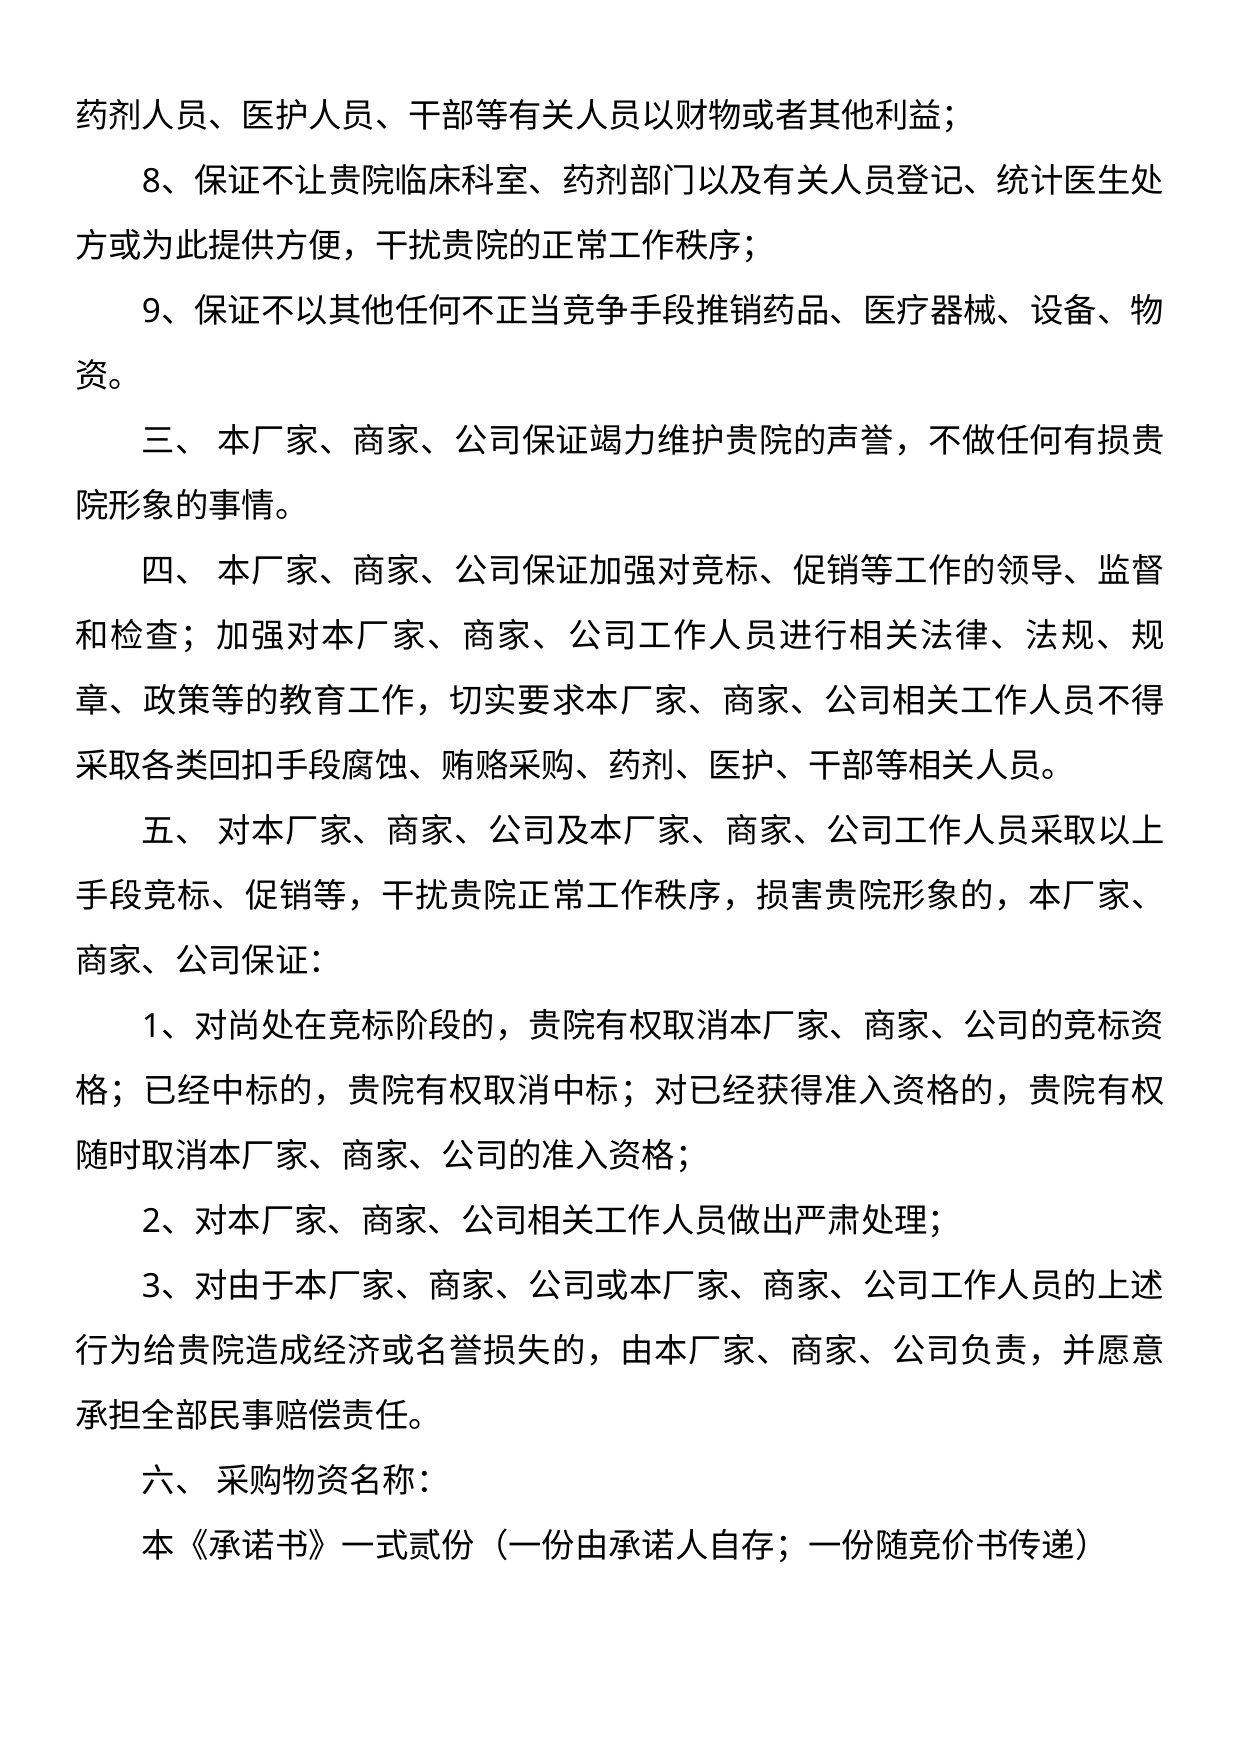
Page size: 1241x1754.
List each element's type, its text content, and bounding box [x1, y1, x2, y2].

text 3、对由于本厂家、商家、公司或本厂家、商家、公司工作人员的上述行为给贵院造成经济或名誉损失的，由本厂家、商家、公司负责，并愿意承担全部民事赔偿责任。 [75, 1251, 1165, 1446]
text 2、对本厂家、商家、公司相关工作人员做出严肃处理； [75, 1186, 1165, 1251]
text 8、保证不让贵院临床科室、药剂部门以及有关人员登记、统计医生处方或为此提供方便，干扰贵院的正常工作秩序； [75, 146, 1165, 276]
text 六、 采购物资名称： [75, 1446, 1165, 1511]
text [75, 81, 1165, 146]
text 三、 本厂家、商家、公司保证竭力维护贵院的声誉，不做任何有损贵院形象的事情。 [75, 406, 1165, 536]
text 1、对尚处在竞标阶段的，贵院有权取消本厂家、商家、公司的竞标资格；已经中标的，贵院有权取消中标；对已经获得准入资格的，贵院有权随时取消本厂家、商家、公司的准入资格； [75, 991, 1165, 1186]
text 五、 对本厂家、商家、公司及本厂家、商家、公司工作人员采取以上手段竞标、促销等，干扰贵院正常工作秩序，损害贵院形象的，本厂家、商家、公司保证： [75, 796, 1165, 991]
text 9、保证不以其他任何不正当竞争手段推销药品、医疗器械、设备、物资。 [75, 276, 1165, 406]
text 本《承诺书》一式贰份（一份由承诺人自存；一份随竞价书传递） [75, 1511, 1165, 1576]
text 四、 本厂家、商家、公司保证加强对竞标、促销等工作的领导、监督和检查；加强对本厂家、商家、公司工作人员进行相关法律、法规、规章、政策等的教育工作，切实要求本厂家、商家、公司相关工作人员不得采取各类回扣手段腐蚀、贿赂采购、药剂、医护、干部等相关人员。 [75, 536, 1165, 796]
